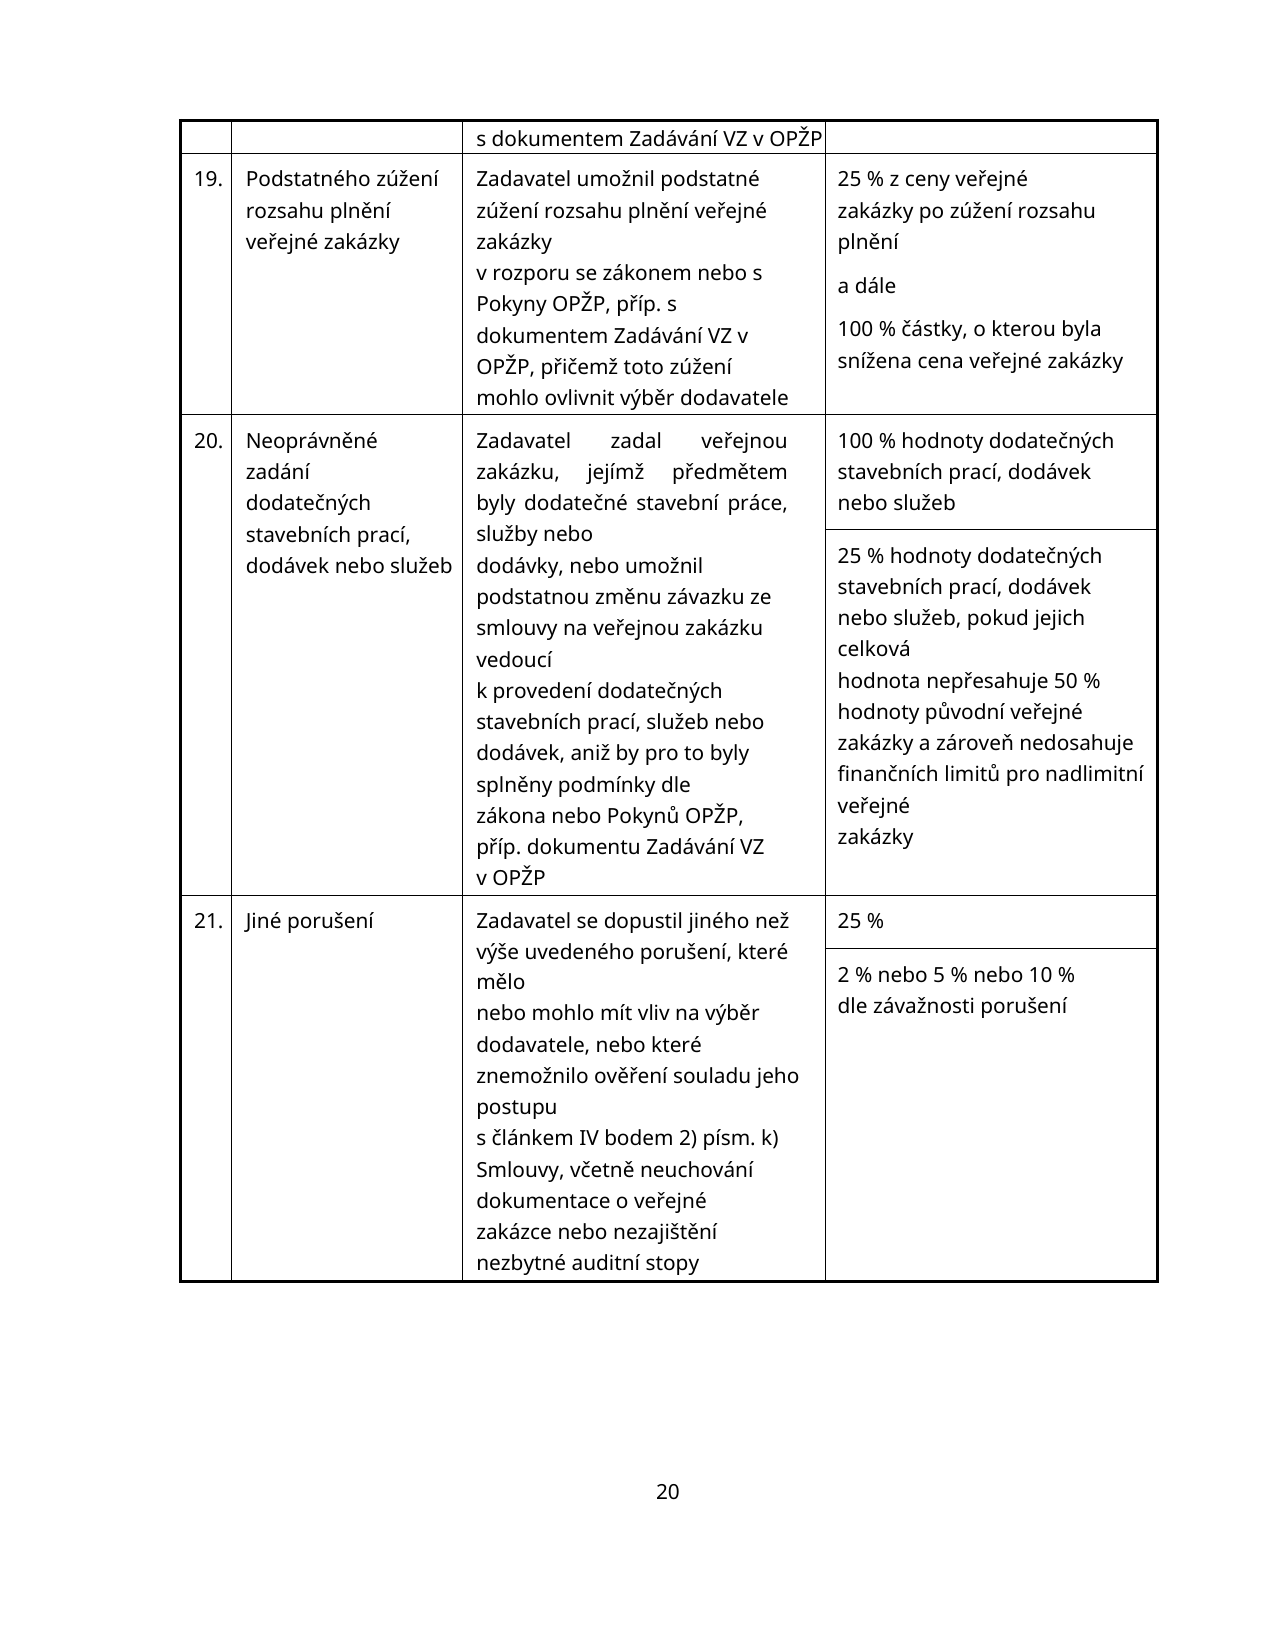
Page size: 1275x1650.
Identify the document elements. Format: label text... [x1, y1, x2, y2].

table_cell 2 % nebo 5 % nebo 10 % dle závažnosti porušení [826, 949, 1156, 1279]
table_cell 21. [182, 896, 231, 1279]
table_cell [232, 122, 462, 153]
table_cell Neoprávněné zadání dodatečných stavebních prací, dodávek nebo služeb [232, 415, 462, 894]
table_cell 25 % z ceny veřejné zakázky po zúžení rozsahu plnění a dále 100 % částky, o kterou byla snížena cena veřejné zakázky [826, 154, 1156, 414]
table_cell 25 % hodnoty dodatečných stavebních prací, dodávek nebo služeb, pokud jejich celková hodnota nepřesahuje 50 % hodnoty původní veřejné zakázky a zároveň nedosahuje finančních limitů pro nadlimitní veřejné zakázky [826, 530, 1156, 894]
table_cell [463, 122, 825, 153]
table_cell 100 % hodnoty dodatečných stavebních prací, dodávek nebo služeb [826, 415, 1156, 529]
table_cell Zadavatel se dopustil jiného než výše uvedeného porušení, které mělo nebo mohlo mít vliv na výběr dodavatele, nebo které znemožnilo ověření souladu jeho postupu s článkem IV bodem 2) písm. k) Smlouvy, včetně neuchování dokumentace o veřejné zakázce nebo nezajištění nezbytné auditní stopy [463, 896, 825, 1279]
table_cell Zadavatel umožnil podstatné zúžení rozsahu plnění veřejné zakázky v rozporu se zákonem nebo s Pokyny OPŽP, příp. s dokumentem Zadávání VZ v OPŽP, přičemž toto zúžení mohlo ovlivnit výběr dodavatele [463, 154, 825, 414]
table_cell 25 % [826, 896, 1156, 947]
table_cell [826, 122, 1156, 153]
table_cell Jiné porušení [232, 896, 462, 1279]
table_cell 19. [182, 154, 231, 414]
table_cell [182, 122, 231, 153]
table_cell Podstatného zúžení rozsahu plnění veřejné zakázky [232, 154, 462, 414]
table_cell 20. [182, 415, 231, 894]
table_cell Zadavatel zadal veřejnou zakázku, jejímž předmětem byly dodatečné stavební práce, služby nebo dodávky, nebo umožnil podstatnou změnu závazku ze smlouvy na veřejnou zakázku vedoucí k provedení dodatečných stavebních prací, služeb nebo dodávek, aniž by pro to byly splněny podmínky dle zákona nebo Pokynů OPŽP, příp. dokumentu Zadávání VZ v OPŽP [463, 415, 825, 894]
